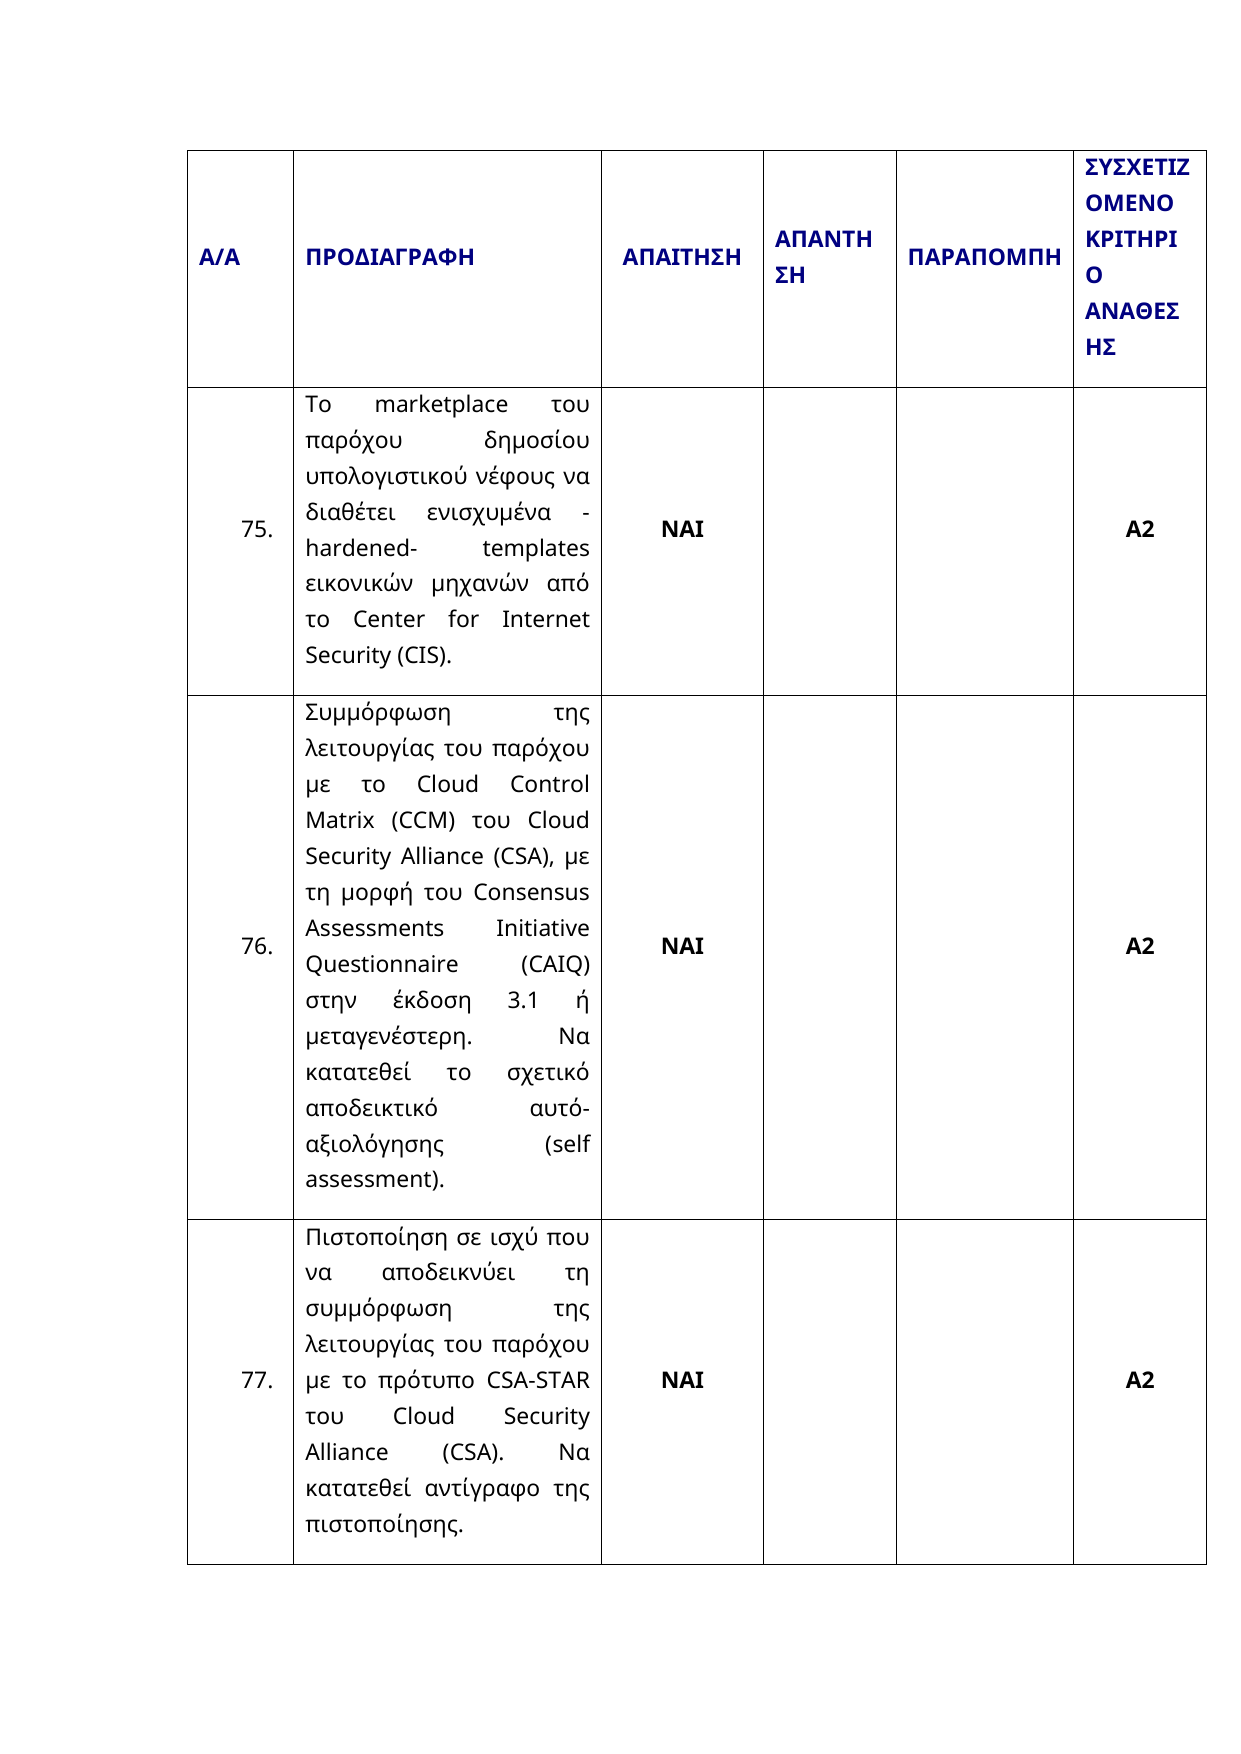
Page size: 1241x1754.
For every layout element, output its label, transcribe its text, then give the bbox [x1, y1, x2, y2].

table_cell [764, 1220, 896, 1564]
table_header ΠΑΡΑΠΟΜΠΗ [897, 151, 1073, 387]
table_cell Συμμόρφωση της λειτουργίας του παρόχου με το Cloud Control Matrix (CCM) του Cloud Security Alliance (CSA), με τη μορφή του Consensus Assessments Initiative Questionnaire (CAIQ) στην έκδοση 3.1 ή μεταγενέστερη. Να κατατεθεί το σχετικό αποδεικτικό αυτό-αξιολόγησης (self assessment). [294, 696, 601, 1219]
table_cell ΝΑΙ [602, 696, 763, 1219]
table_header ΑΠΑΙΤΗΣΗ [602, 151, 763, 387]
table_header ΣΥΣΧΕΤΙΖΟΜΕΝΟ ΚΡΙΤΗΡΙΟ ΑΝΑΘΕΣΗΣ [1074, 151, 1206, 387]
table_cell A2 [1074, 388, 1206, 695]
table_cell [897, 388, 1073, 695]
table_cell A2 [1074, 1220, 1206, 1564]
table_cell [188, 388, 293, 695]
table_header ΑΠΑΝΤΗΣΗ [764, 151, 896, 387]
table_cell ΝΑΙ [602, 1220, 763, 1564]
table_header A/A [188, 151, 293, 387]
table_cell Πιστοποίηση σε ισχύ που να αποδεικνύει τη συμμόρφωση της λειτουργίας του παρόχου με το πρότυπο CSA-STAR του Cloud Security Alliance (CSA). Να κατατεθεί αντίγραφο της πιστοποίησης. [294, 1220, 601, 1564]
table_cell [188, 1220, 293, 1564]
table_cell [188, 696, 293, 1219]
table_cell Το marketplace του παρόχου δημοσίου υπολογιστικού νέφους να διαθέτει ενισχυμένα -hardened- templates εικονικών μηχανών από το Center for Internet Security (CIS). [294, 388, 601, 695]
table_cell [764, 388, 896, 695]
table_cell [897, 1220, 1073, 1564]
table_cell A2 [1074, 696, 1206, 1219]
table_header ΠΡΟΔΙΑΓΡΑΦΗ [294, 151, 601, 387]
table_cell [764, 696, 896, 1219]
table_cell ΝΑΙ [602, 388, 763, 695]
table_cell [897, 696, 1073, 1219]
